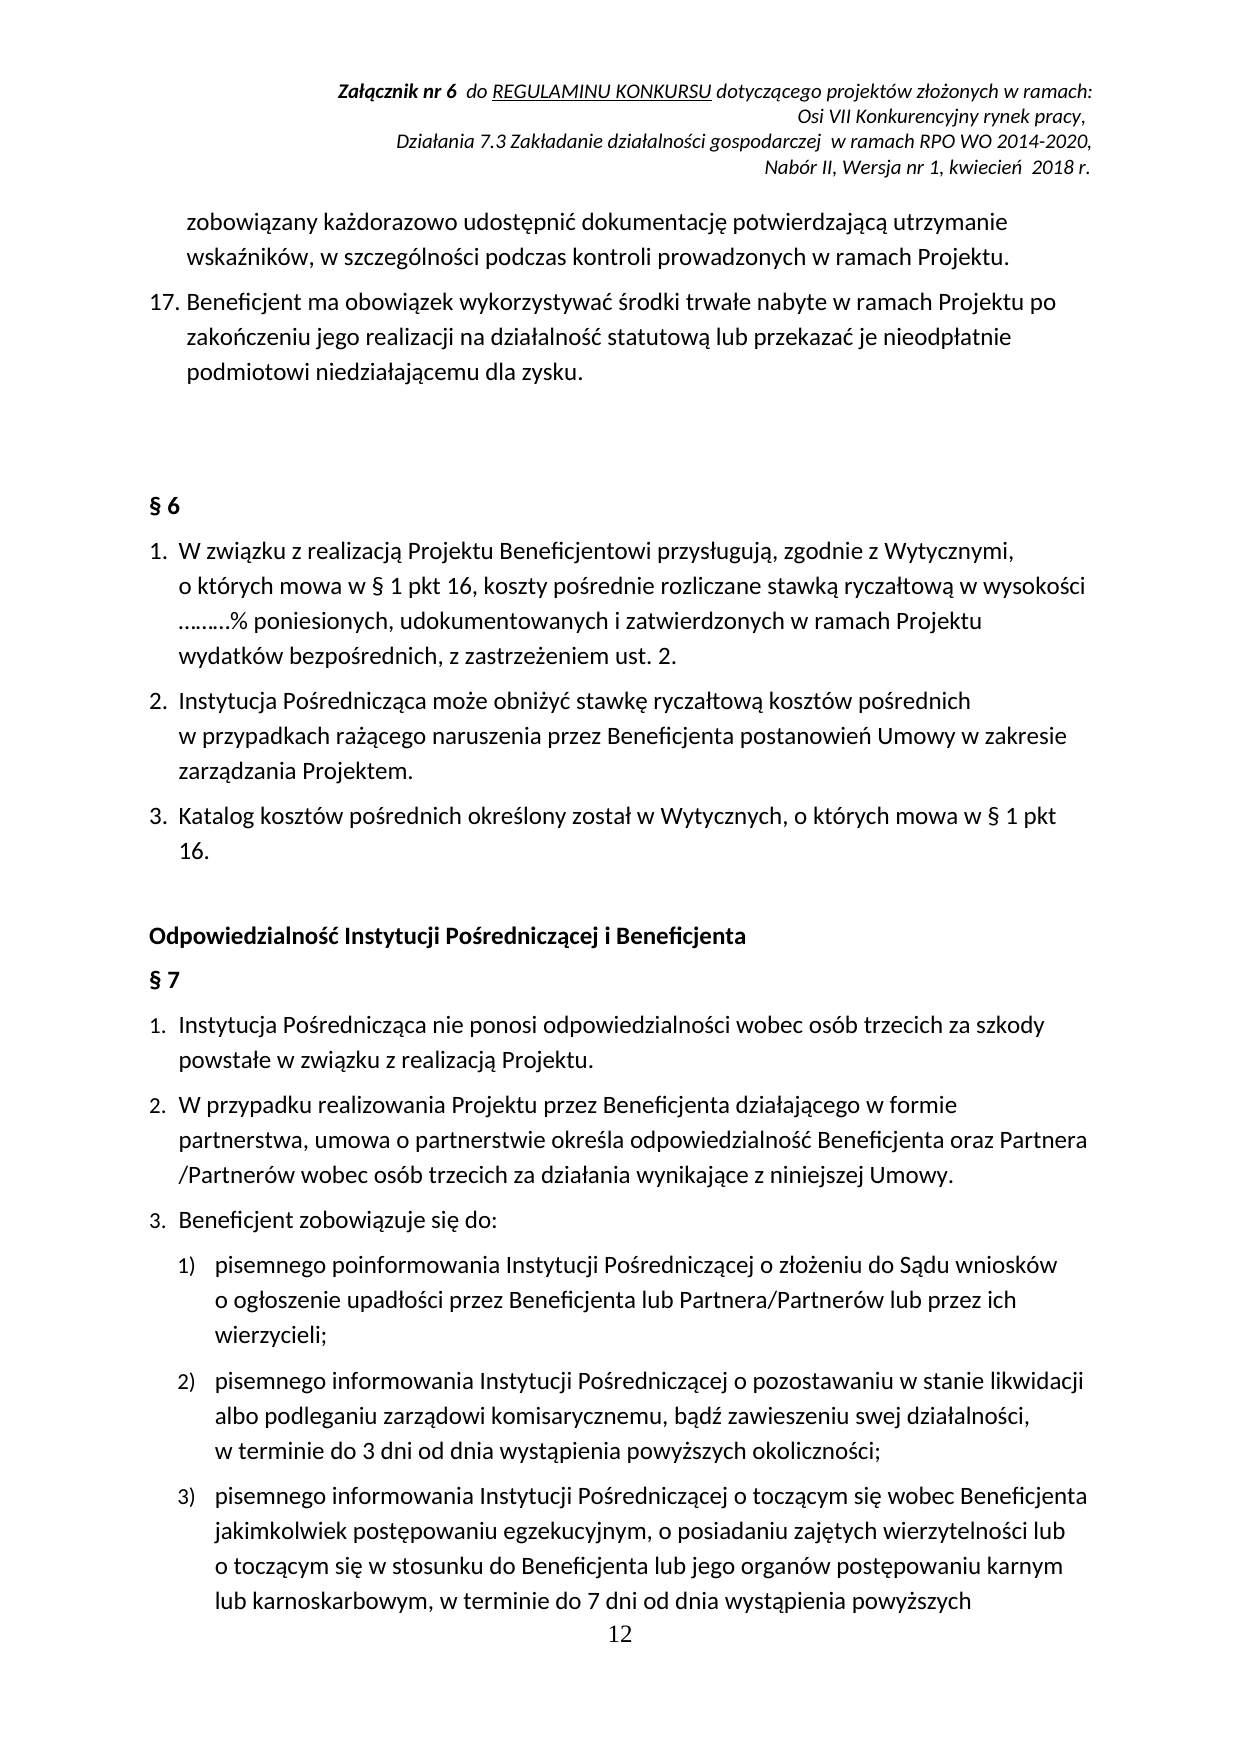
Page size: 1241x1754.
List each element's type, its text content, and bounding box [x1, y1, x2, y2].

list W przypadku realizowania Projektu przez Beneficjenta działającego w formie partnerstwa, umowa o partnerstwie określa odpowiedzialność Beneficjenta oraz Partnera /Partnerów wobec osób trzecich za działania wynikające z niniejszej Umowy. [149, 1089, 1093, 1190]
list Beneficjent zobowiązuje się do: [149, 1204, 1093, 1235]
list pisemnego poinformowania Instytucji Pośredniczącej o złożeniu do Sądu wniosków o ogłoszenie upadłości przez Beneficjenta lub Partnera/Partnerów lub przez ich wierzycieli; [177, 1250, 1093, 1350]
list Instytucja Pośrednicząca może obniżyć stawkę ryczałtową kosztów pośrednich w przypadkach rażącego naruszenia przez Beneficjenta postanowień Umowy w zakresie zarządzania Projektem. [149, 685, 1093, 786]
list Instytucja Pośrednicząca nie ponosi odpowiedzialności wobec osób trzecich za szkody powstałe w związku z realizacją Projektu. [149, 1009, 1093, 1074]
list Beneficjent ma obowiązek wykorzystywać środki trwałe nabyte w ramach Projektu po zakończeniu jego realizacji na działalność statutową lub przekazać je nieodpłatnie podmiotowi niedziałającemu dla zysku. [149, 286, 1093, 387]
text § 7 [149, 965, 1095, 995]
list pisemnego informowania Instytucji Pośredniczącej o pozostawaniu w stanie likwidacji albo podleganiu zarządowi komisarycznemu, bądź zawieszeniu swej działalności, w terminie do 3 dni od dnia wystąpienia powyższych okoliczności; [177, 1365, 1093, 1465]
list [177, 1480, 1093, 1616]
list Katalog kosztów pośrednich określony został w Wytycznych, o których mowa w § 1 pkt 16. [149, 800, 1093, 866]
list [186, 206, 1093, 271]
text § 6 [149, 491, 1095, 521]
list W związku z realizacją Projektu Beneficjentowi przysługują, zgodnie z Wytycznymi, o których mowa w § 1 pkt 16, koszty pośrednie rozliczane stawką ryczałtową w wysokości ………% poniesionych, udokumentowanych i zatwierdzonych w ramach Projektu wydatków bezpośrednich, z zastrzeżeniem ust. 2. [149, 535, 1093, 670]
text Odpowiedzialność Instytucji Pośredniczącej i Beneficjenta [149, 920, 1095, 951]
